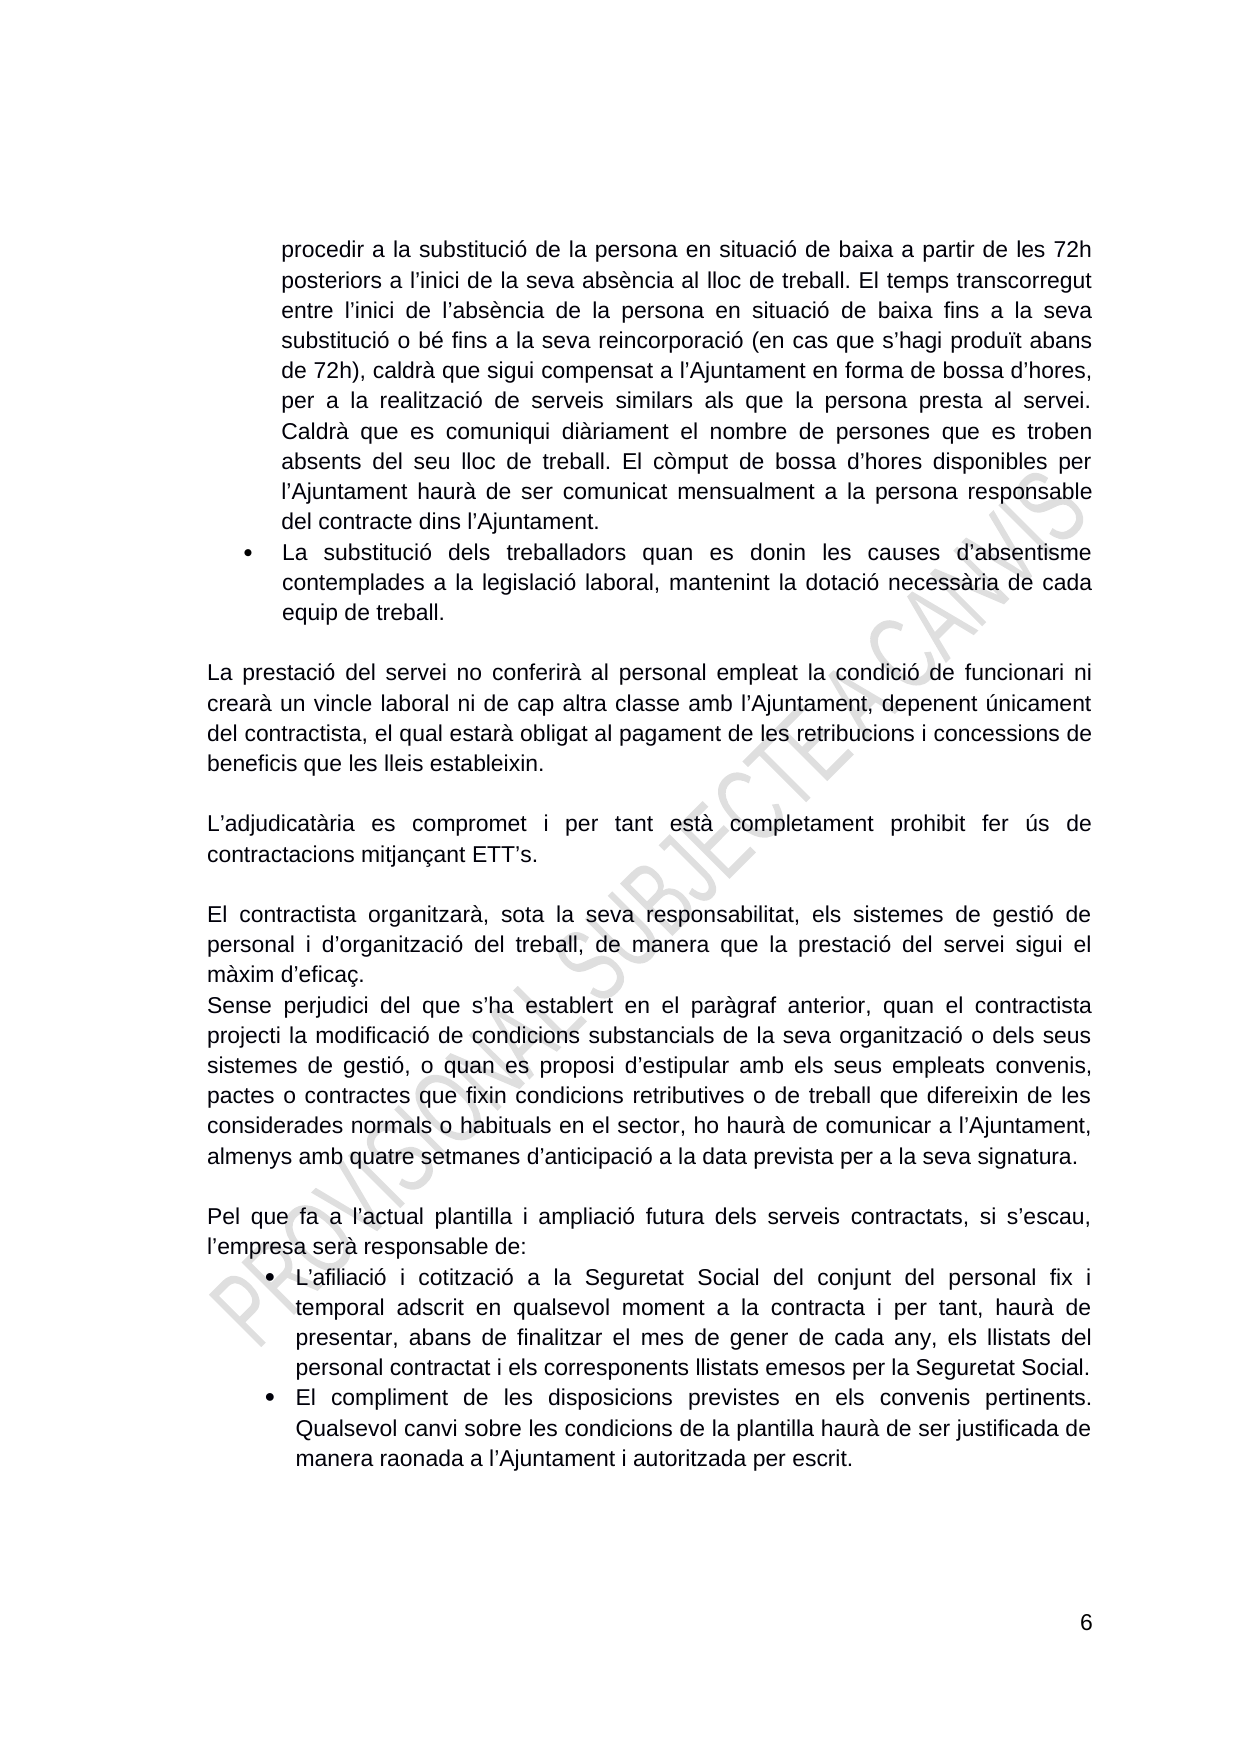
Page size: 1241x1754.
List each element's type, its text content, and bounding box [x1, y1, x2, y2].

list El compliment de les disposicions previstes en els convenis pertinents. Qualsevol canvi sobre les condicions de la plantilla haurà de ser justificada de manera raonada a l’Ajuntament i autoritzada per escrit. [266, 1384, 1092, 1471]
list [244, 236, 1092, 534]
list La substitució dels treballadors quan es donin les causes d’absentisme contemplades a la legislació laboral, mantenint la dotació necessària de cada equip de treball. [244, 538, 1092, 625]
text La prestació del servei no conferirà al personal empleat la condició de funcionari ni crearà un vincle laboral ni de cap altra classe amb l’Ajuntament, depenent únicament del contractista, el qual estarà obligat al pagament de les retribucions i concessions de beneficis que les lleis estableixin. [207, 659, 1092, 776]
text Pel que fa a l’actual plantilla i ampliació futura dels serveis contractats, si s’escau, l’empresa serà responsable de: [207, 1203, 1092, 1259]
list L’afiliació i cotització a la Seguretat Social del conjunt del personal fix i temporal adscrit en qualsevol moment a la contracta i per tant, haurà de presentar, abans de finalitzar el mes de gener de cada any, els llistats del personal contractat i els corresponents llistats emesos per la Seguretat Social. [266, 1263, 1092, 1380]
text Sense perjudici del que s’ha establert en el paràgraf anterior, quan el contractista projecti la modificació de condicions substancials de la seva organització o dels seus sistemes de gestió, o quan es proposi d’estipular amb els seus empleats convenis, pactes o contractes que fixin condicions retributives o de treball que difereixin de les considerades normals o habituals en el sector, ho haurà de comunicar a l’Ajuntament, almenys amb quatre setmanes d’anticipació a la data prevista per a la seva signatura. [207, 992, 1092, 1169]
text L’adjudicatària es compromet i per tant està completament prohibit fer ús de contractacions mitjançant ETT’s. [207, 810, 1092, 867]
text El contractista organitzarà, sota la seva responsabilitat, els sistemes de gestió de personal i d’organització del treball, de manera que la prestació del servei sigui el màxim d’eficaç. [207, 901, 1092, 988]
